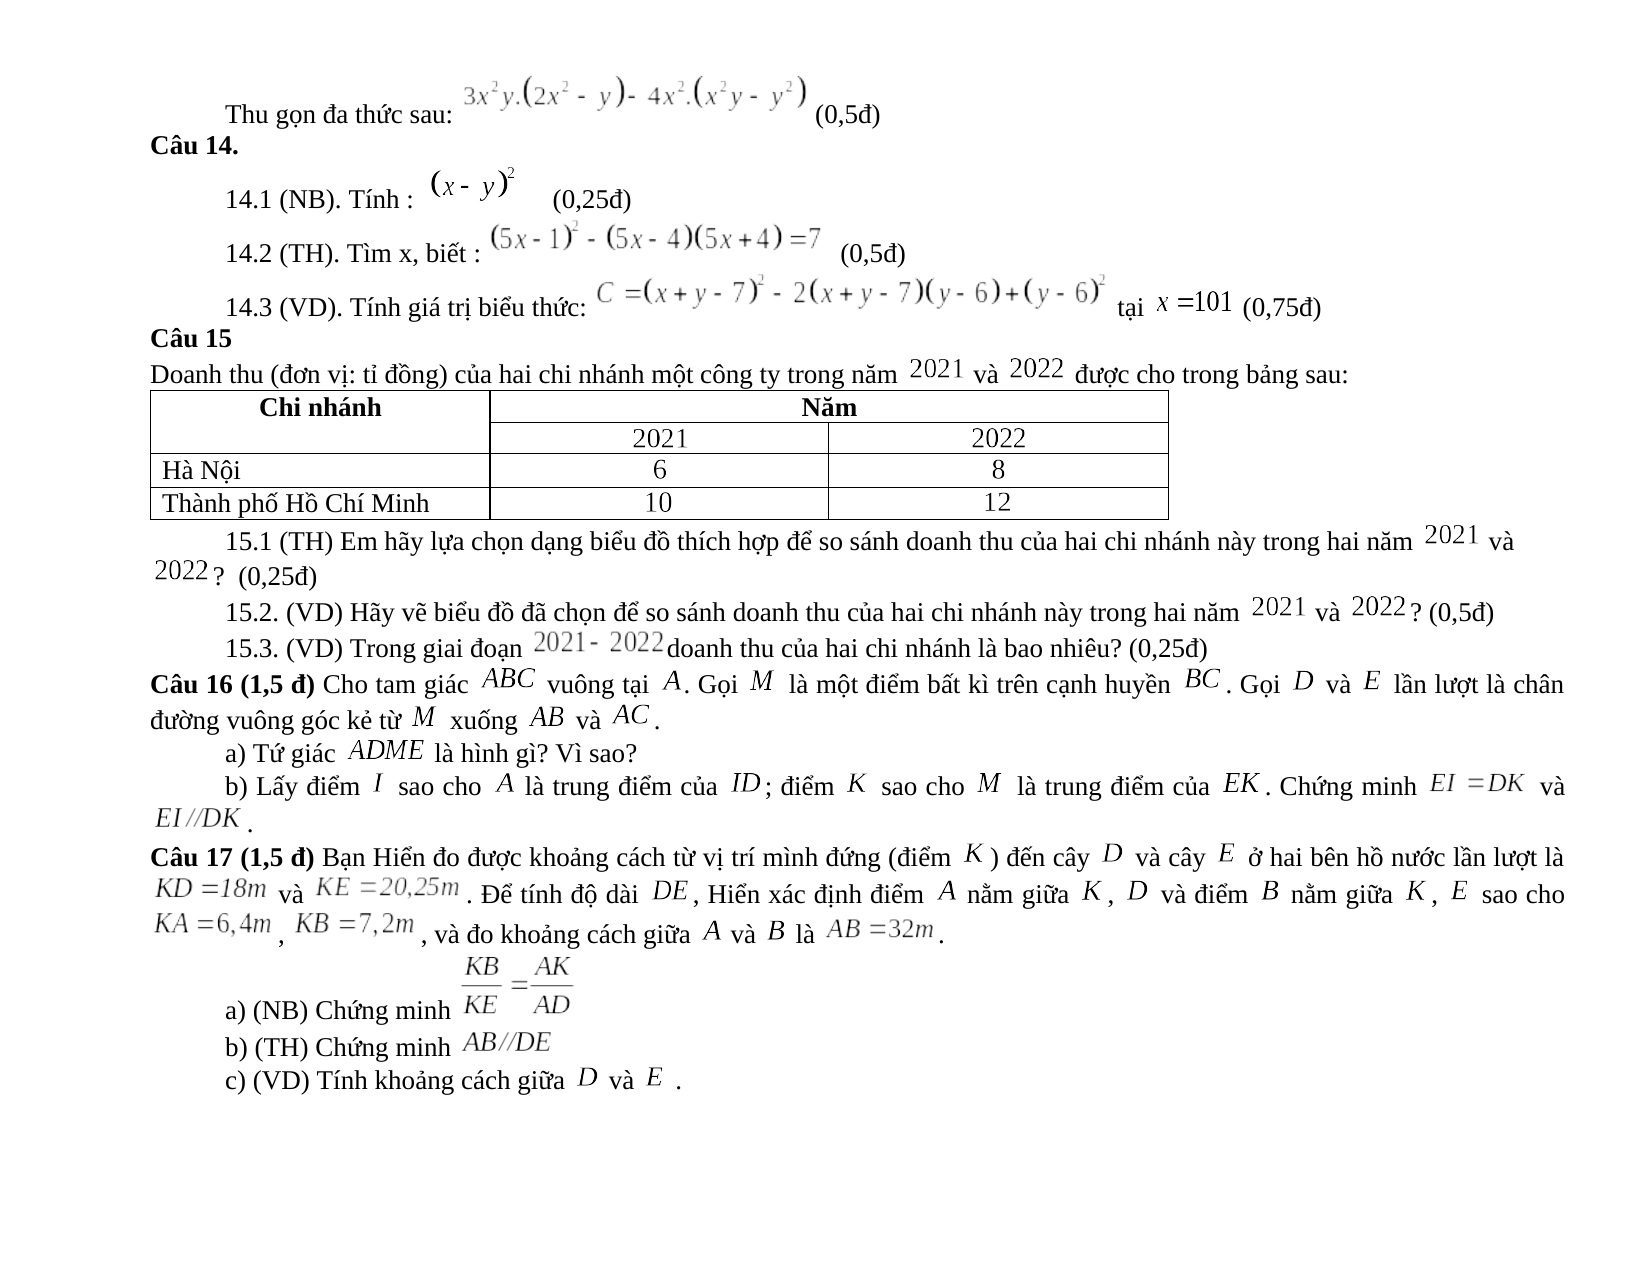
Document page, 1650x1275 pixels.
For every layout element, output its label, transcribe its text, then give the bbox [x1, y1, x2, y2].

table_cell [829, 454, 1168, 487]
text b) Lấy điểm sao cho là trung điểm của ; điểm sao cho là trung điểm của . Chứng minh và . [150, 768, 1565, 839]
text a) (NB) Chứng minh [150, 949, 1565, 1025]
text 14.2 (TH). Tìm x, biết : (0,5đ) [150, 214, 1565, 268]
text b) (TH) Chứng minh [150, 1025, 1565, 1062]
table_cell [491, 488, 828, 519]
text Câu 16 (1,5 đ) Cho tam giác vuông tại . Gọi là một điểm bất kì trên cạnh huyền . Gọi và lần lượt là chân đường vuông góc kẻ từ xuống và . [150, 663, 1565, 735]
text 15.2. (VD) Hãy vẽ biểu đồ đã chọn để so sánh doanh thu của hai chi nhánh này trong hai năm và ? (0,5đ) [150, 592, 1565, 627]
table_cell [491, 454, 828, 487]
table_cell Hà Nội [151, 454, 489, 487]
table_cell [829, 423, 1168, 453]
text 15.1 (TH) Em hãy lựa chọn dạng biểu đồ thích hợp để so sánh doanh thu của hai chi nhánh này trong hai năm và ? (0,25đ) [150, 520, 1565, 592]
text Thu gọn đa thức sau: (0,5đ) [150, 74, 1565, 129]
text 15.3. (VD) Trong giai đoạn doanh thu của hai chi nhánh là bao nhiêu? (0,25đ) [150, 627, 1565, 663]
text Câu 14. [150, 129, 1565, 160]
table_cell [829, 488, 1168, 519]
text 14.1 (NB). Tính : (0,25đ) [150, 160, 1565, 214]
text a) Tứ giác là hình gì? Vì sao? [150, 735, 1565, 768]
table_cell Thành phố Hồ Chí Minh [151, 488, 489, 519]
text Câu 17 (1,5 đ) Bạn Hiển đo được khoảng cách từ vị trí mình đứng (điểm ) đến cây và cây ở hai bên hồ nước lần lượt là và . Để tính độ dài , Hiển xác định điểm nằm giữa , và điểm nằm giữa , sao cho , , và đo khoảng cách giữa và là . [150, 839, 1565, 949]
text Câu 15 [150, 323, 1565, 354]
text Doanh thu (đơn vị: tỉ đồng) của hai chi nhánh một công ty trong năm và được cho trong bảng sau: [150, 354, 1565, 389]
text 14.3 (VD). Tính giá trị biểu thức: tại (0,75đ) [150, 268, 1565, 323]
table_header Năm [491, 391, 1168, 422]
text c) (VD) Tính khoảng cách giữa và . [150, 1062, 1565, 1096]
table_header Chi nhánh [151, 391, 489, 453]
table_cell [491, 423, 828, 453]
